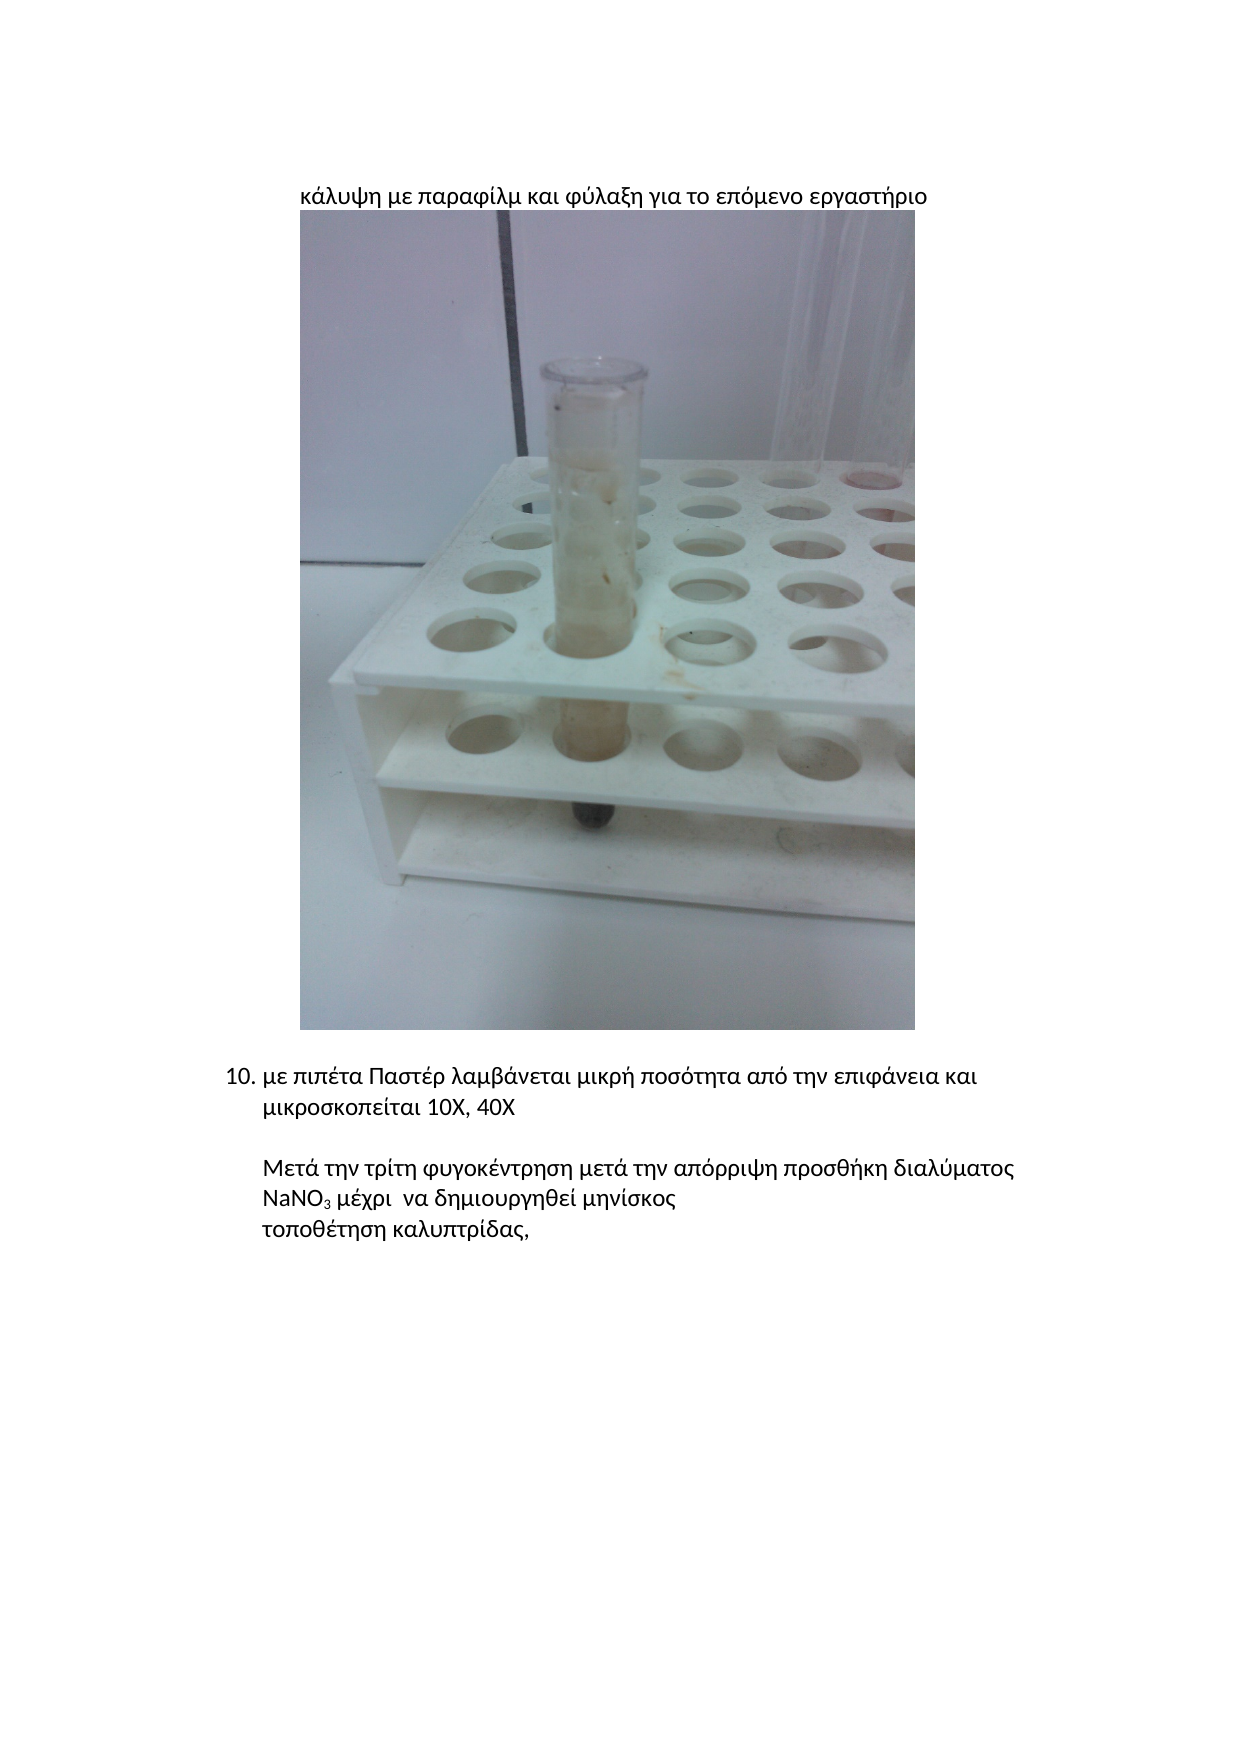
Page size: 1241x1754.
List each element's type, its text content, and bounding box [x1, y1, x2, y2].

picture [300, 210, 915, 1030]
text τοποθέτηση καλυπτρίδας, [262, 1213, 1053, 1243]
text κάλυψη με παραφίλμ και φύλαξη για το επόμενο εργαστήριο [300, 181, 1053, 211]
list με πιπέτα Παστέρ λαμβάνεται μικρή ποσότητα από την επιφάνεια και μικροσκοπείται 10Χ, 40Χ [225, 1060, 1053, 1121]
list Μετά την τρίτη φυγοκέντρηση μετά την απόρριψη προσθήκη διαλύματος NaNO3 μέχρι να δημιουργηθεί μηνίσκος [262, 1152, 1053, 1213]
